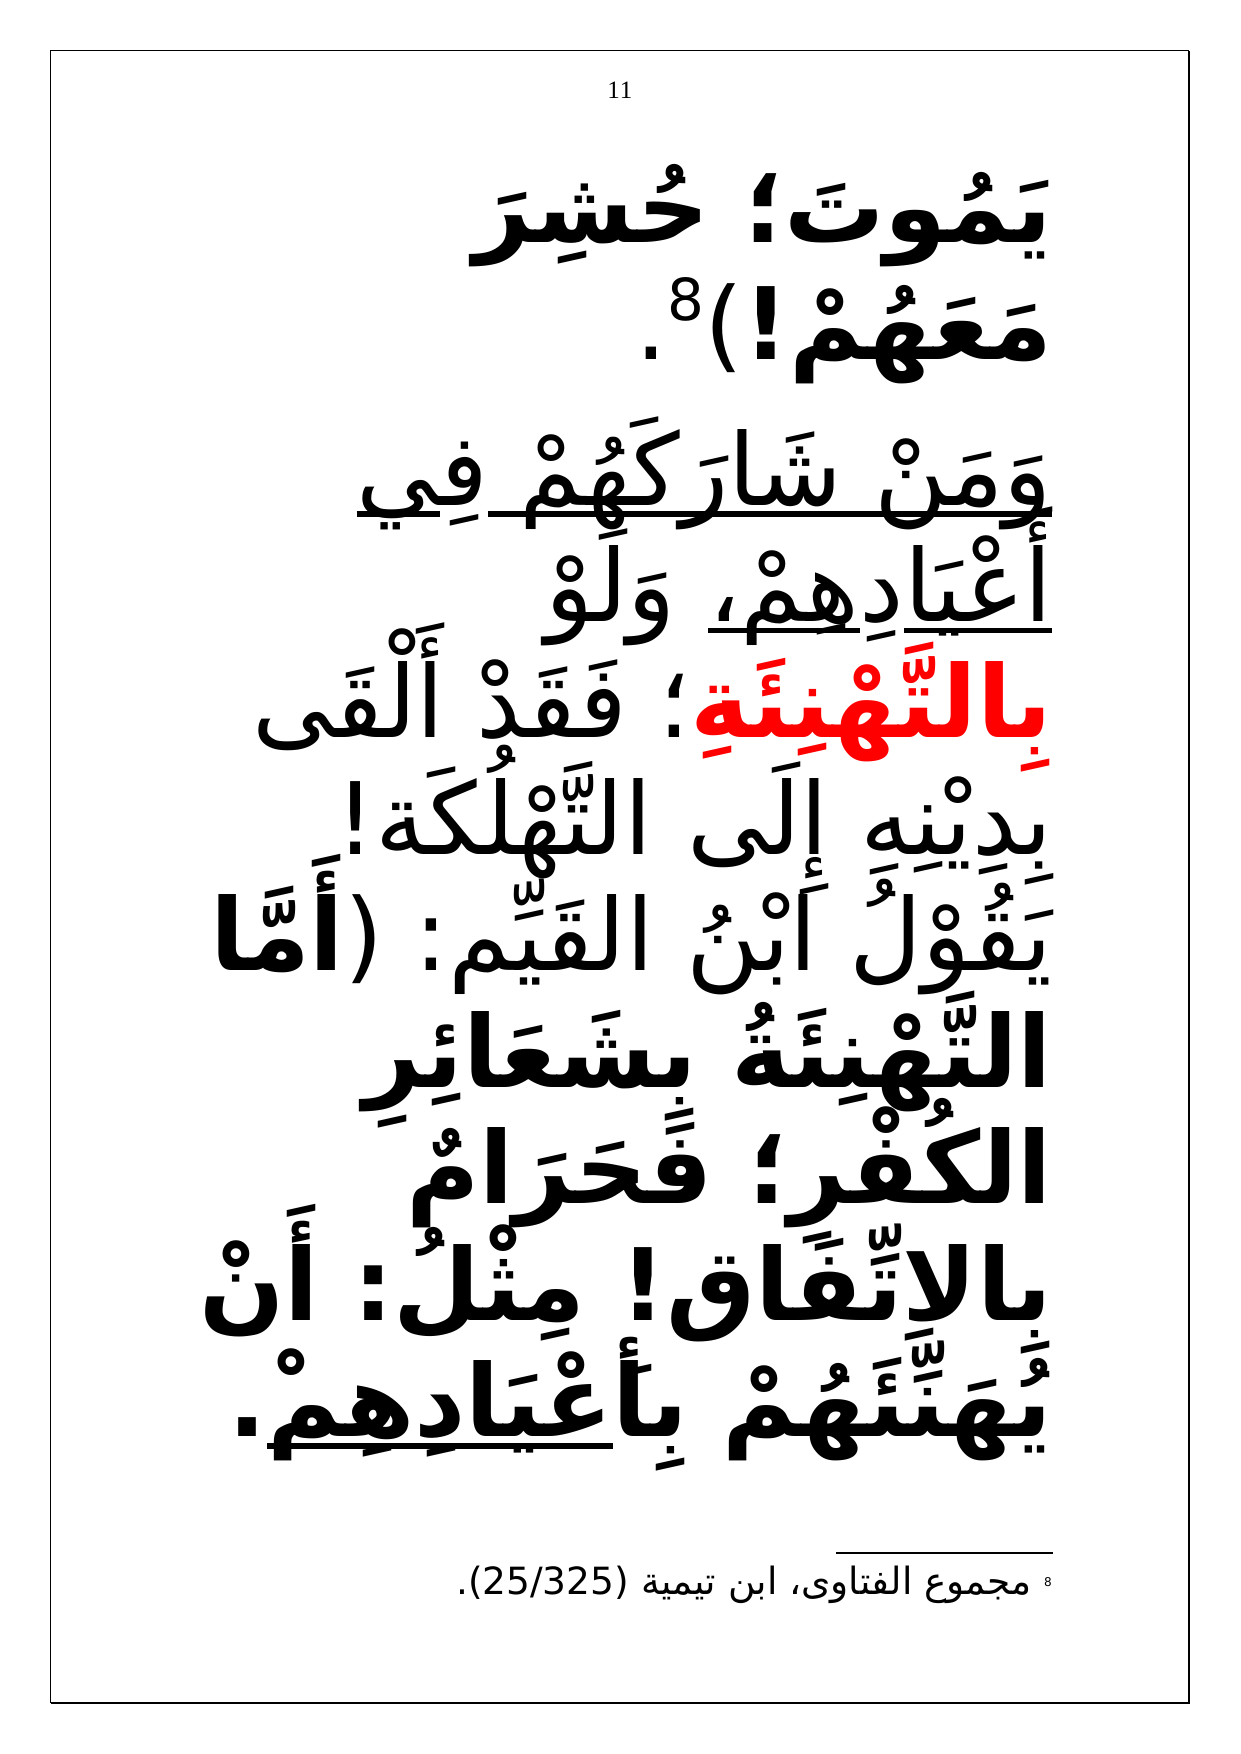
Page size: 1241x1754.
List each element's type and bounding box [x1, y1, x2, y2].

text [187, 150, 1052, 383]
text [187, 412, 1052, 1460]
